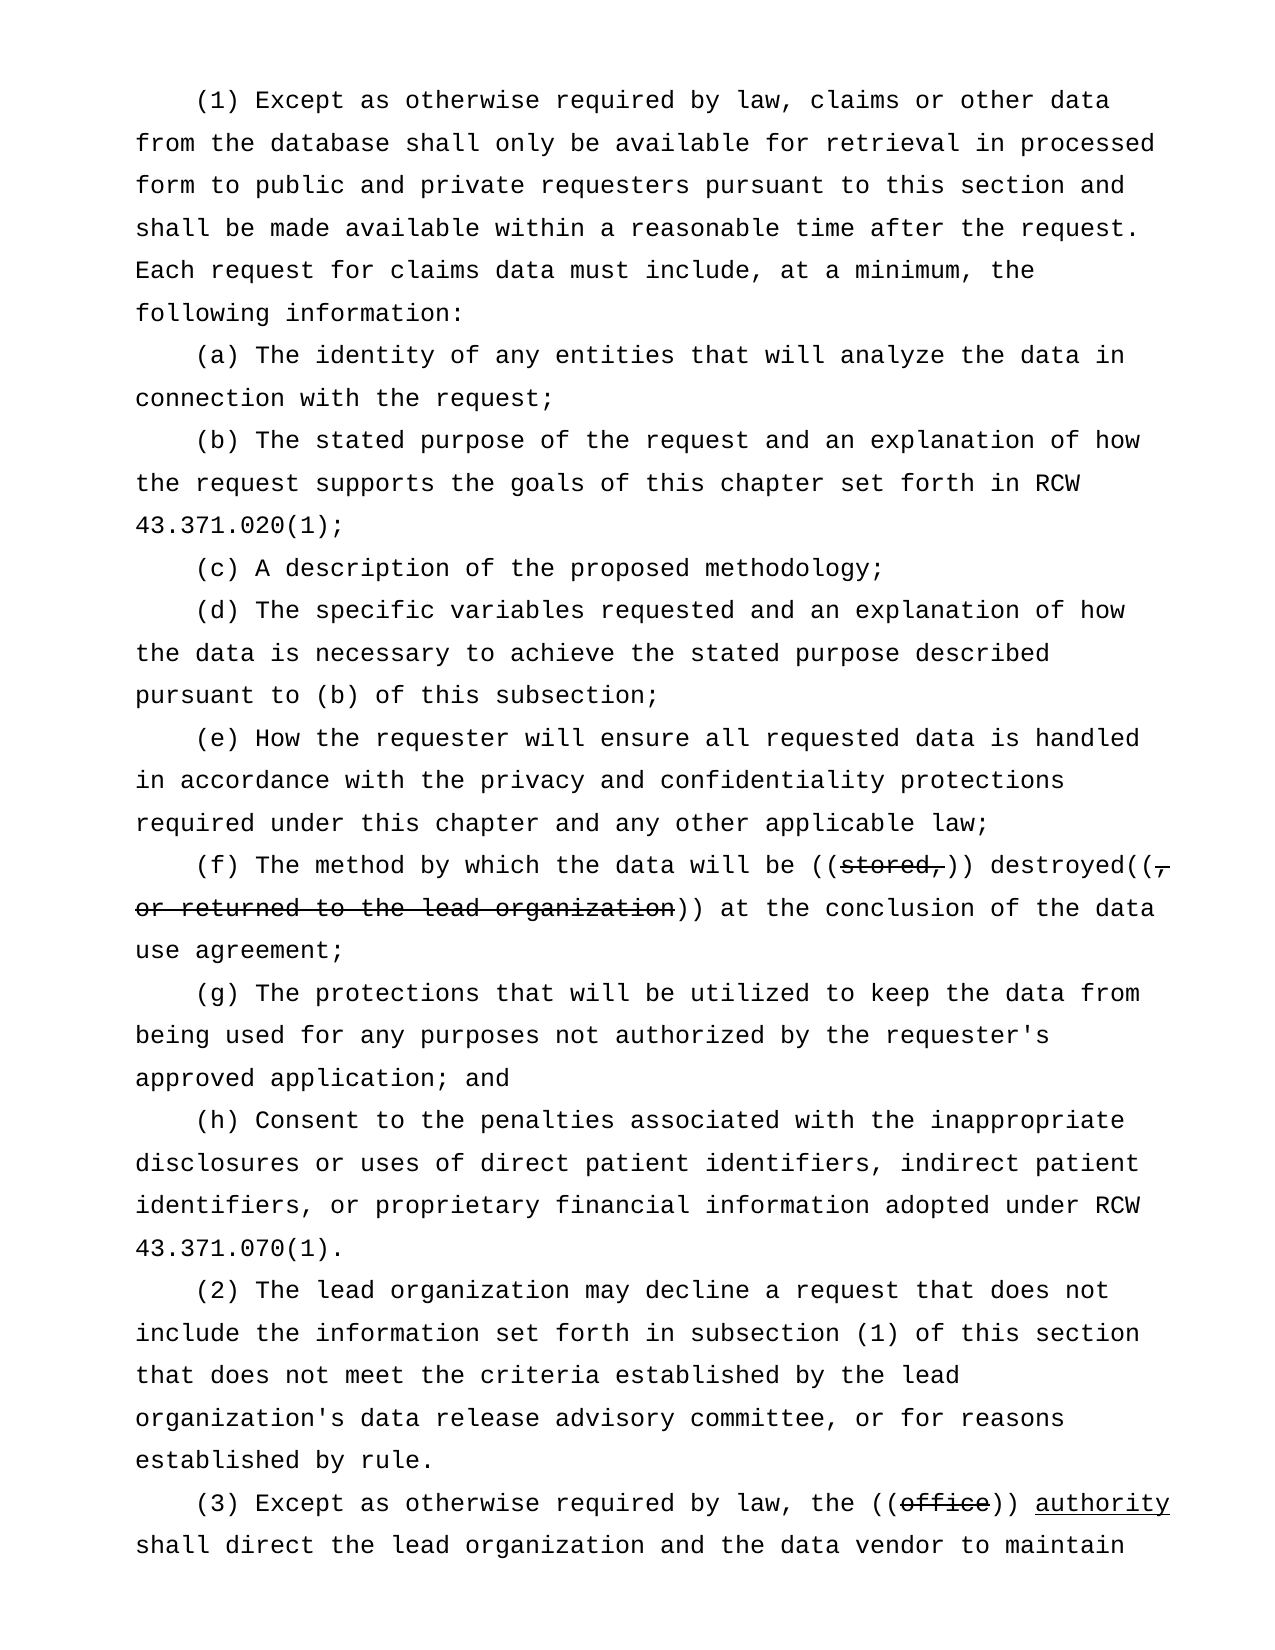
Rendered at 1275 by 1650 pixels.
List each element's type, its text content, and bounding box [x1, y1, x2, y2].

text (a) The identity of any entities that will analyze the data in connection with the request; [135, 330, 1170, 415]
text (e) How the requester will ensure all requested data is handled in accordance with the privacy and confidentiality protections required under this chapter and any other applicable law; [135, 712, 1170, 840]
text (2) The lead organization may decline a request that does not include the information set forth in subsection (1) of this section that does not meet the criteria established by the lead organization's data release advisory committee, or for reasons established by rule. [135, 1265, 1170, 1477]
text (f) The method by which the data will be ((stored,)) destroyed((, or returned to the lead organization)) at the conclusion of the data use agreement; [135, 840, 1170, 967]
text (b) The stated purpose of the request and an explanation of how the request supports the goals of this chapter set forth in RCW 43.371.020(1); [135, 415, 1170, 542]
text (c) A description of the proposed methodology; [135, 542, 1170, 585]
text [135, 1477, 1170, 1562]
text (h) Consent to the penalties associated with the inappropriate disclosures or uses of direct patient identifiers, indirect patient identifiers, or proprietary financial information adopted under RCW 43.371.070(1). [135, 1095, 1170, 1265]
text (d) The specific variables requested and an explanation of how the data is necessary to achieve the stated purpose described pursuant to (b) of this subsection; [135, 585, 1170, 712]
text (g) The protections that will be utilized to keep the data from being used for any purposes not authorized by the requester's approved application; and [135, 967, 1170, 1095]
text (1) Except as otherwise required by law, claims or other data from the database shall only be available for retrieval in processed form to public and private requesters pursuant to this section and shall be made available within a reasonable time after the request. Each request for claims data must include, at a minimum, the following information: [135, 75, 1170, 330]
